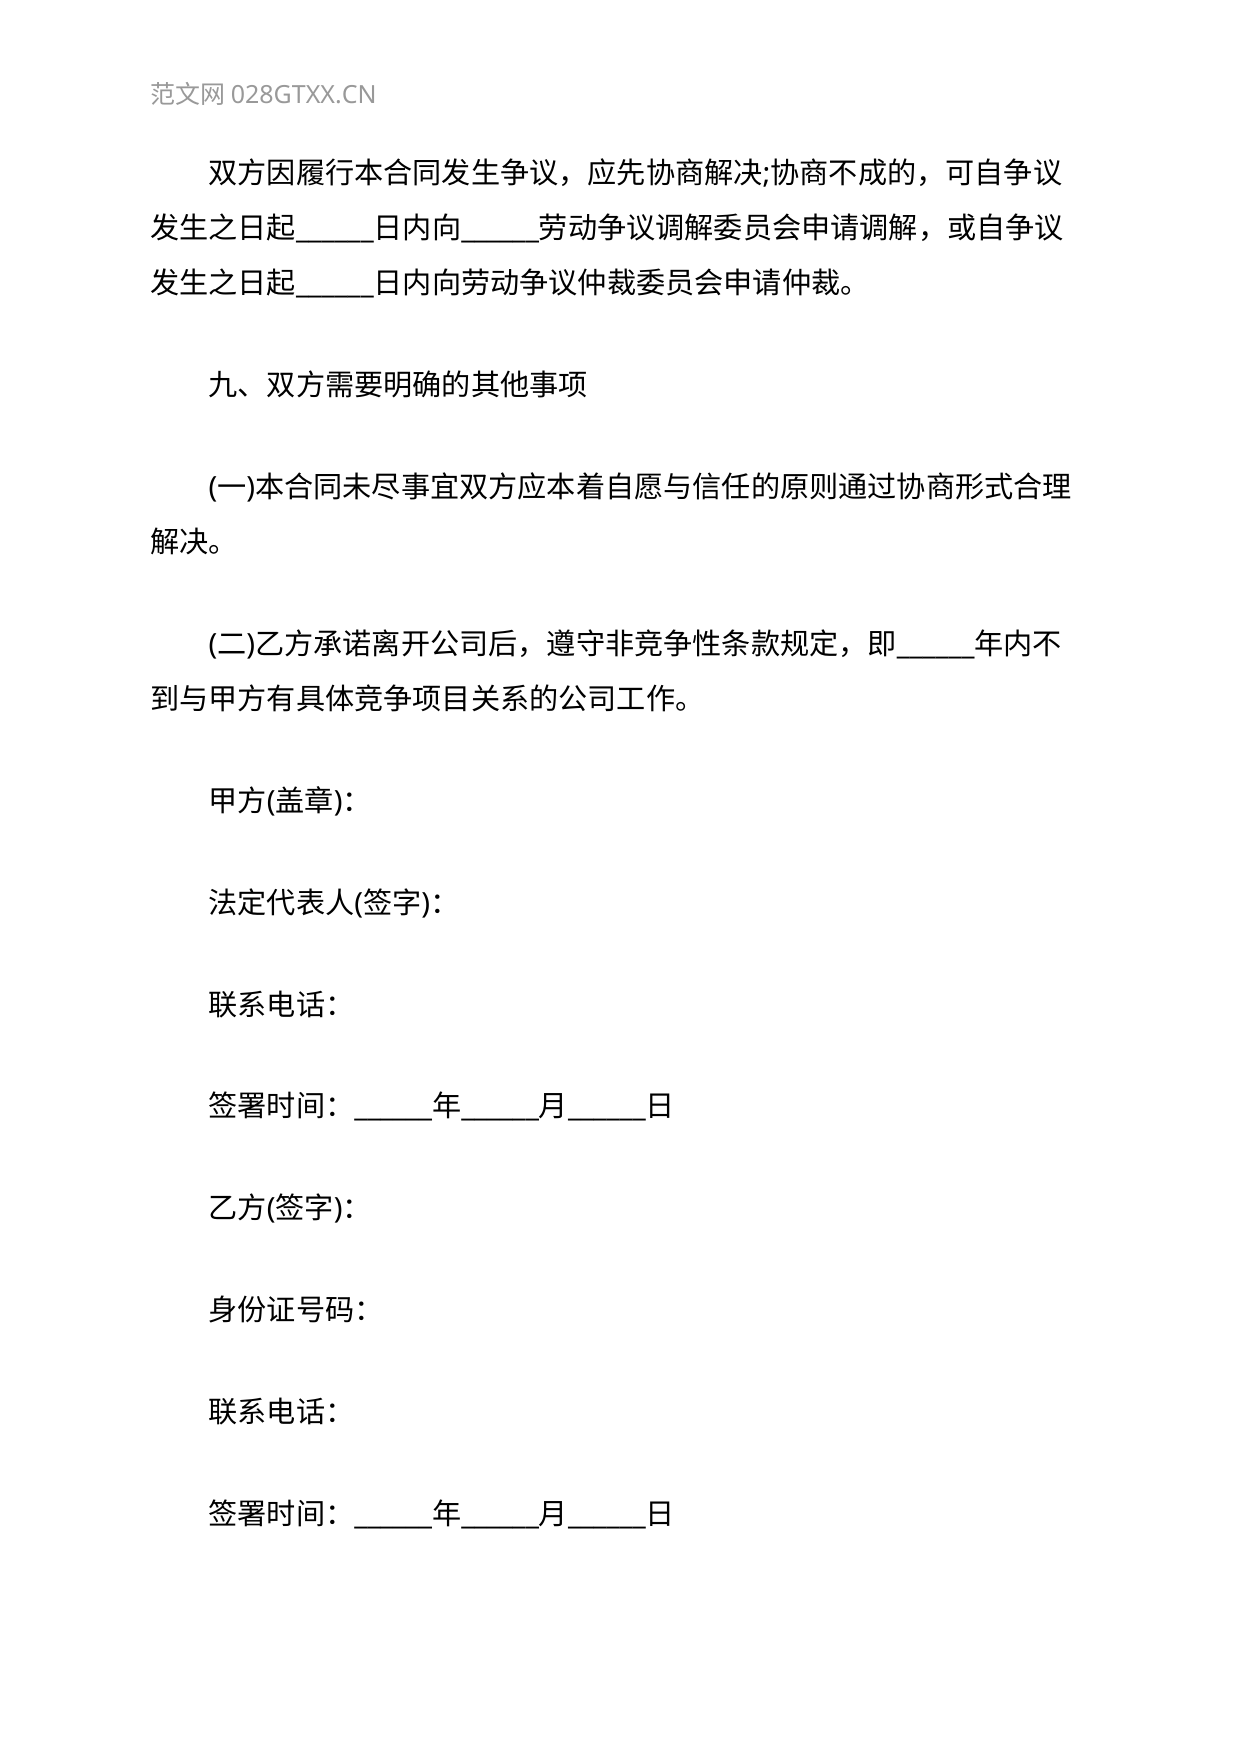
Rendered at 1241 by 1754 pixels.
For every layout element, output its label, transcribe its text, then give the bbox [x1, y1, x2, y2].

text 签署时间：______年______月______日 [150, 1083, 1090, 1125]
text 法定代表人(签字)： [150, 879, 1090, 922]
text 身份证号码： [150, 1287, 1090, 1329]
text (二)乙方承诺离开公司后，遵守非竞争性条款规定，即______年内不到与甲方有具体竞争项目关系的公司工作。 [150, 621, 1090, 718]
text 乙方(签字)： [150, 1185, 1090, 1227]
text 双方因履行本合同发生争议，应先协商解决;协商不成的，可自争议发生之日起______日内向______劳动争议调解委员会申请调解，或自争议发生之日起______日内向劳动争议仲裁委员会申请仲裁。 [150, 150, 1090, 302]
text 联系电话： [150, 981, 1090, 1023]
text 九、双方需要明确的其他事项 [150, 362, 1090, 404]
text 联系电话： [150, 1389, 1090, 1431]
text 签署时间：______年______月______日 [150, 1491, 1090, 1533]
text (一)本合同未尽事宜双方应本着自愿与信任的原则通过协商形式合理解决。 [150, 464, 1090, 561]
text 甲方(盖章)： [150, 777, 1090, 820]
